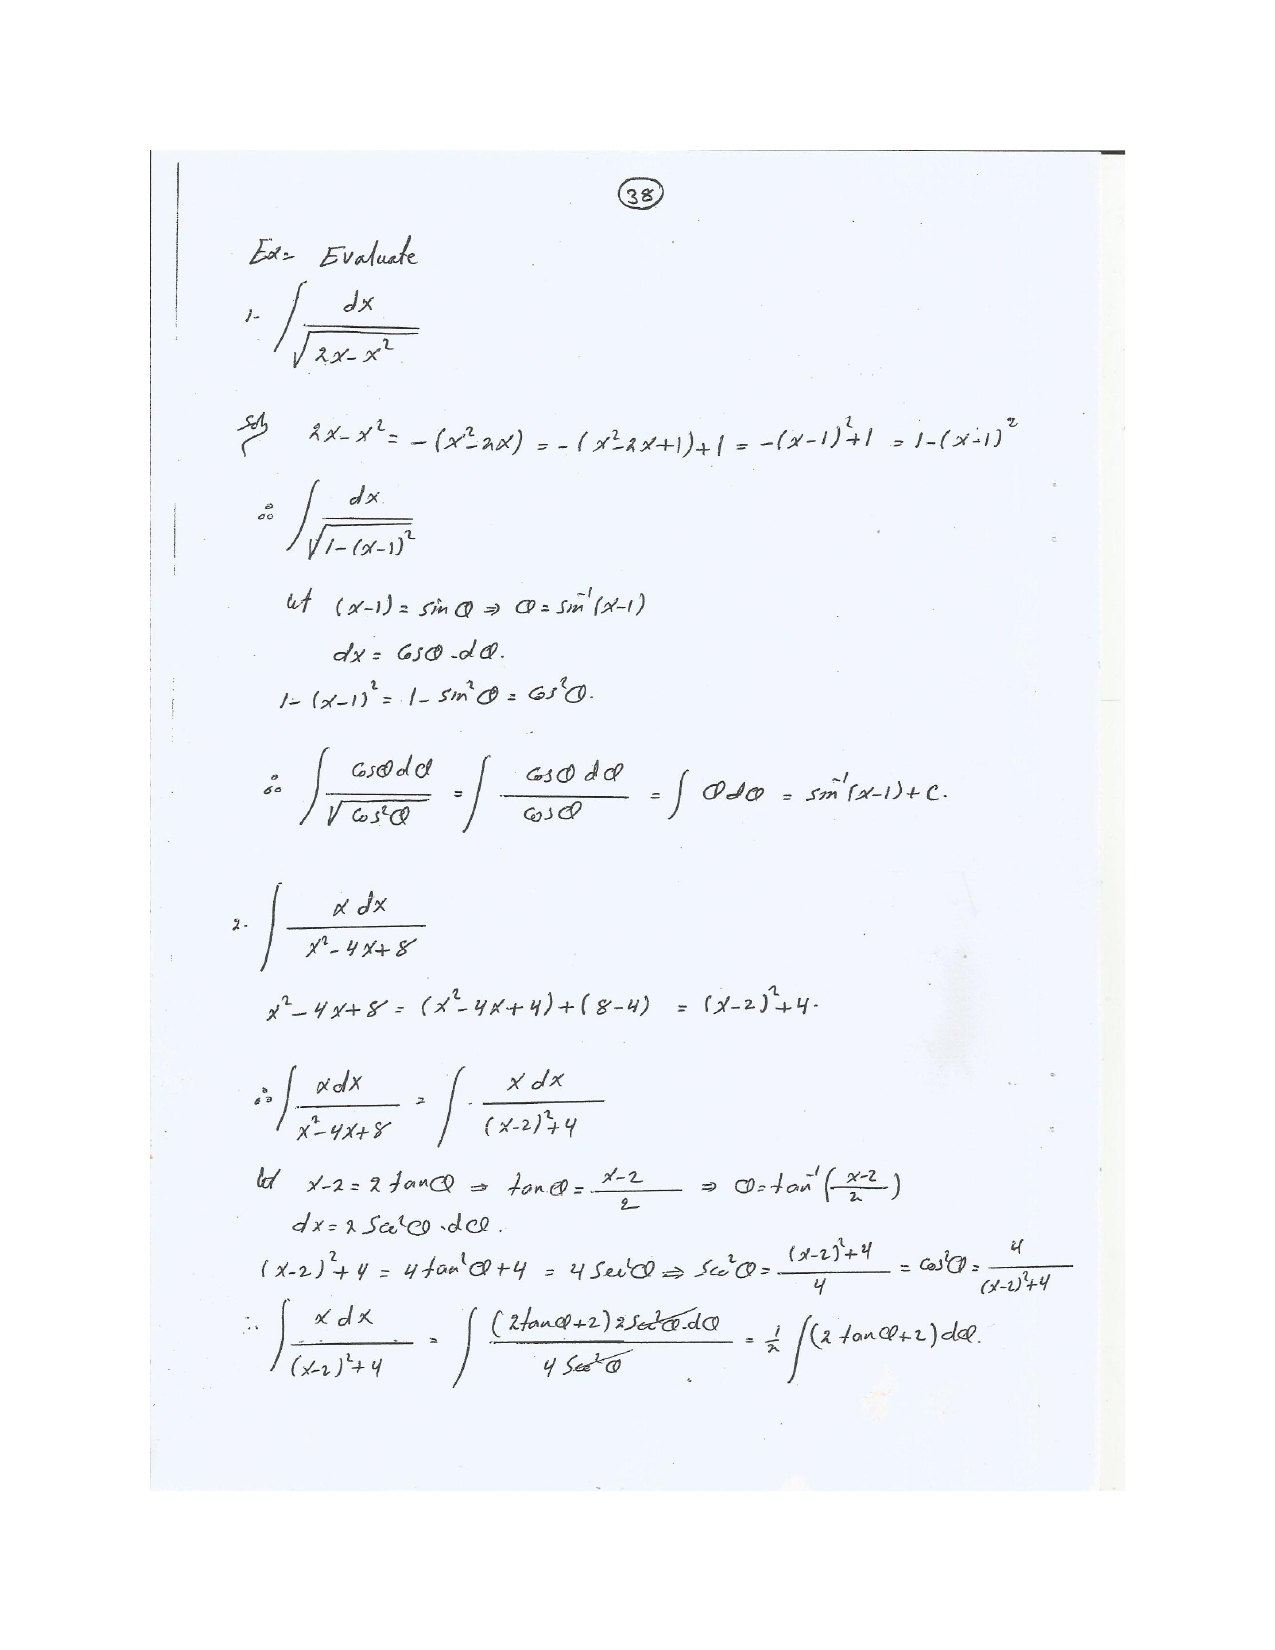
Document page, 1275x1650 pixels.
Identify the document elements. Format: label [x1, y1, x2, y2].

picture [150, 150, 1125, 1491]
